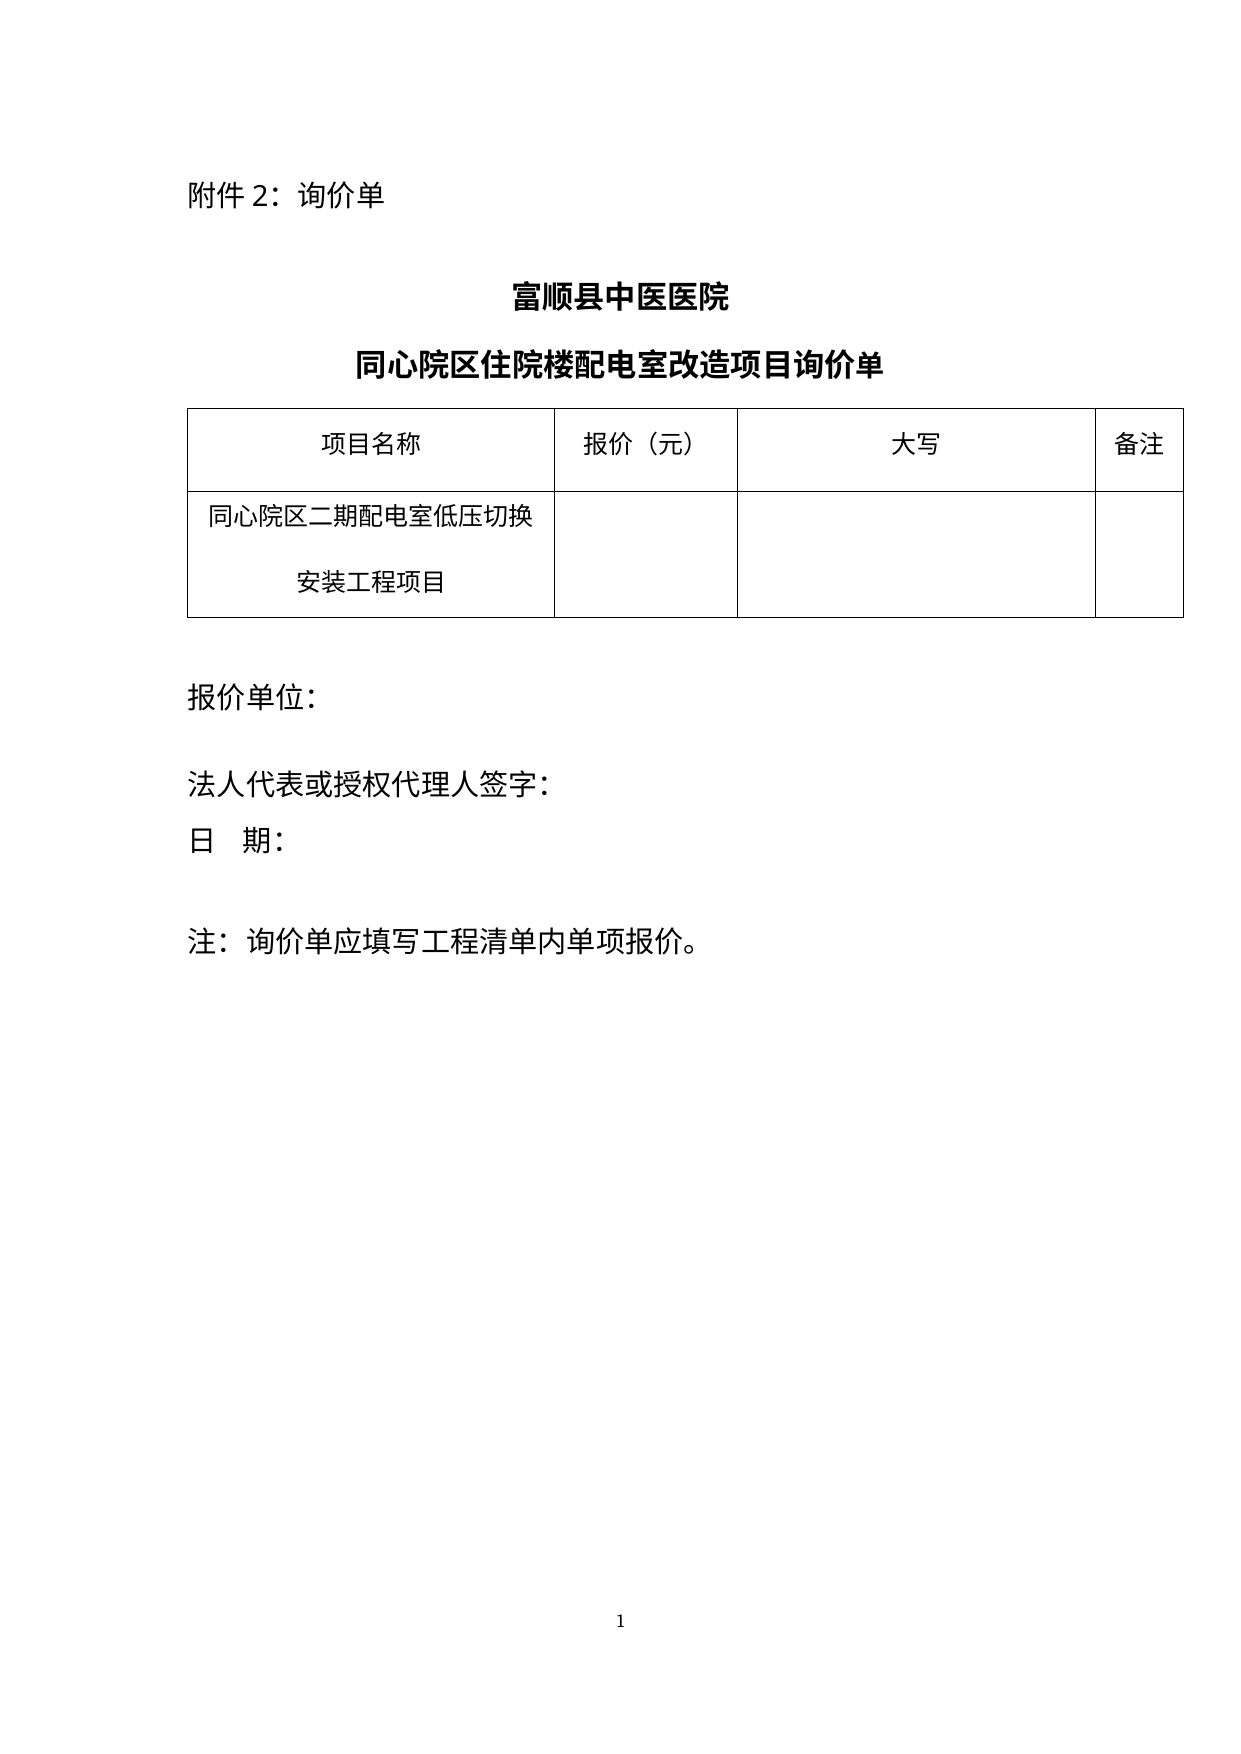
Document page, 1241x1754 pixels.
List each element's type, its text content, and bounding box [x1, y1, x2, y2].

table_header 项目名称 [188, 409, 554, 491]
table_cell 同心院区二期配电室低压切换安装工程项目 [188, 492, 554, 617]
table_header 报价（元） [555, 409, 737, 491]
table_cell [738, 492, 1095, 617]
table_cell [1096, 492, 1183, 617]
text 富顺县中医医院 [187, 273, 1053, 318]
text 同心院区住院楼配电室改造项目询价单 [187, 340, 1053, 386]
table_cell [555, 492, 737, 617]
text 日 期： [187, 817, 1053, 861]
text 附件2：询价单 [187, 172, 1053, 216]
text 法人代表或授权代理人签字： [187, 761, 1053, 805]
text 报价单位： [187, 674, 1053, 718]
text 注：询价单应填写工程清单内单项报价。 [187, 918, 1053, 962]
table_header 备注 [1096, 409, 1183, 491]
table_header 大写 [738, 409, 1095, 491]
